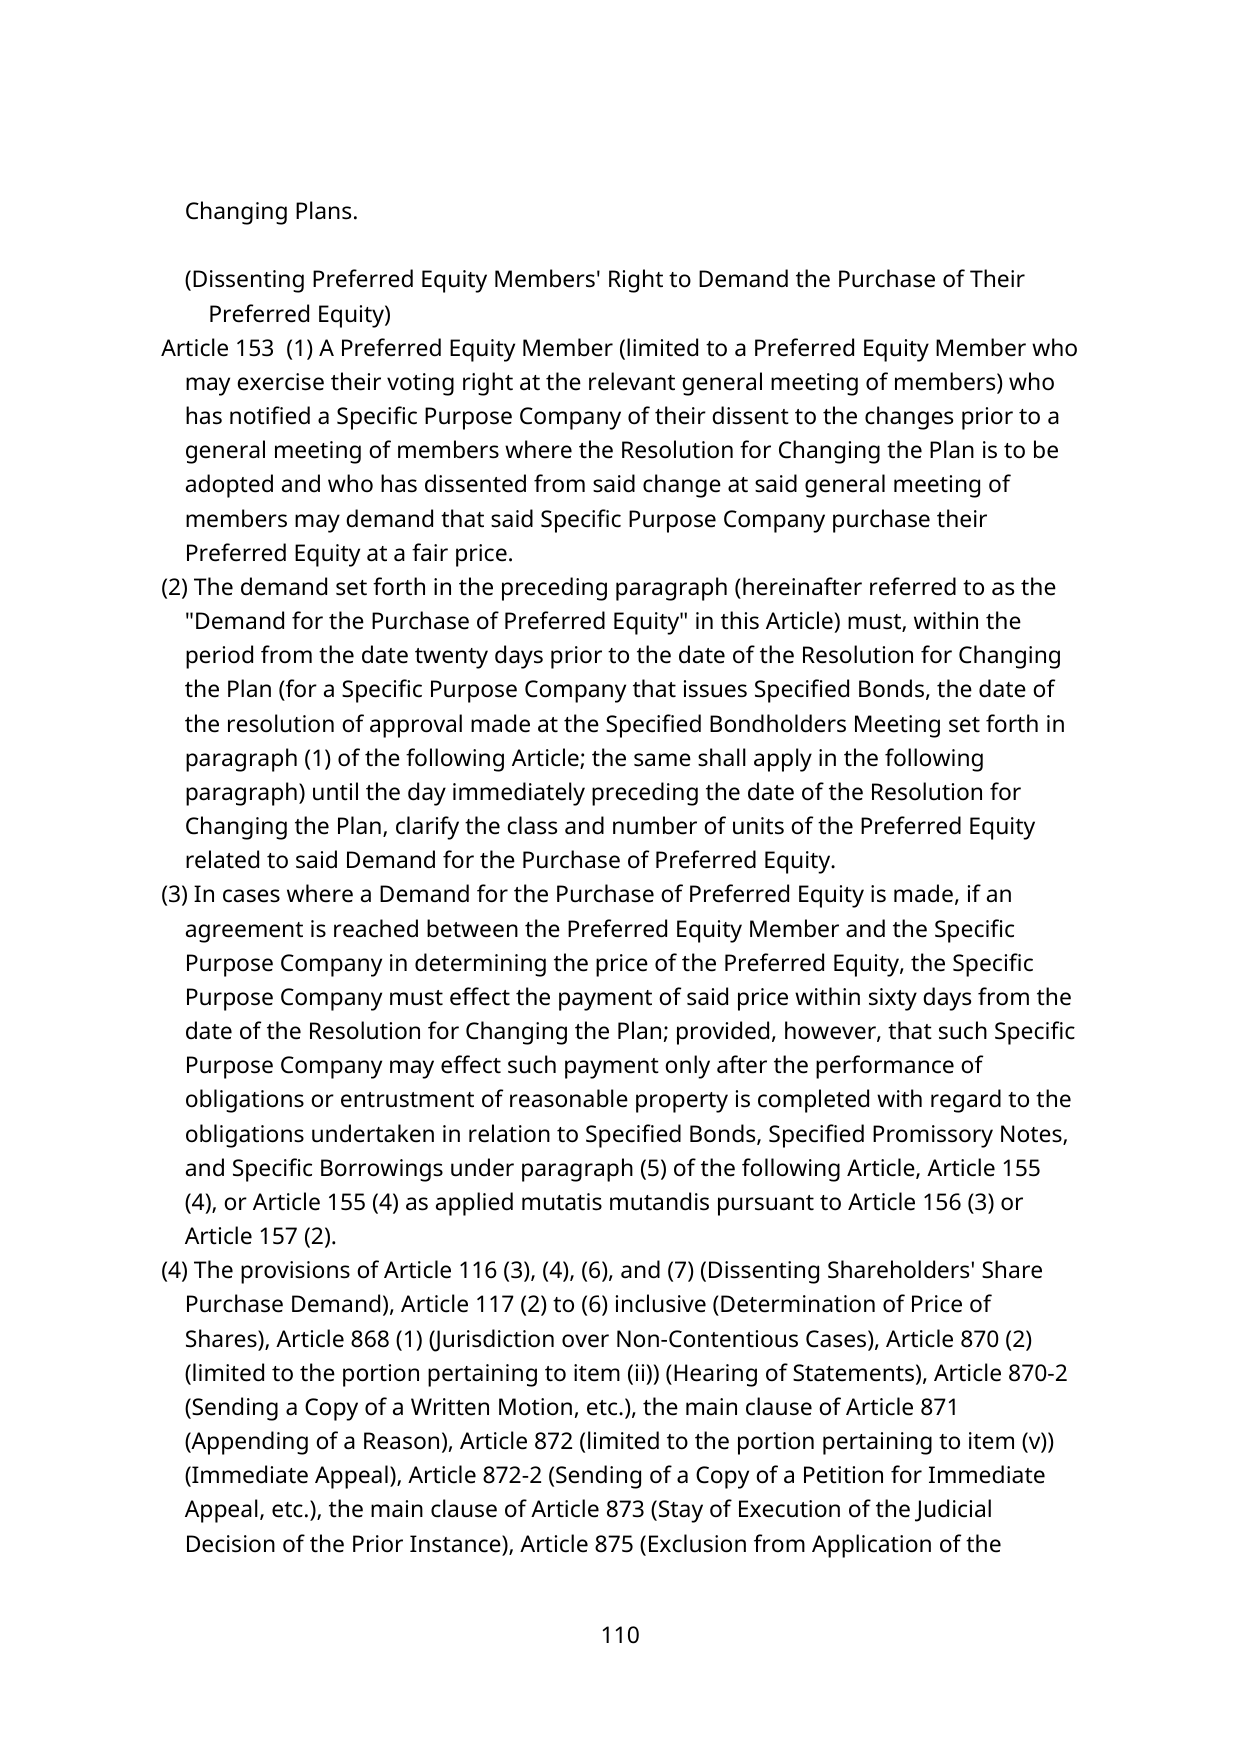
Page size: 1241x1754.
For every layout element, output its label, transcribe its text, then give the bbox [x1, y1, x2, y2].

text Article 153 (1) A Preferred Equity Member (limited to a Preferred Equity Member who may exercise their voting right at the relevant general meeting of members) who has notified a Specific Purpose Company of their dissent to the changes prior to a general meeting of members where the Resolution for Changing the Plan is to be adopted and who has dissented from said change at said general meeting of members may demand that said Specific Purpose Company purchase their Preferred Equity at a fair price. [161, 330, 1079, 569]
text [161, 1253, 1079, 1560]
text (3) In cases where a Demand for the Purchase of Preferred Equity is made, if an agreement is reached between the Preferred Equity Member and the Specific Purpose Company in determining the price of the Preferred Equity, the Specific Purpose Company must effect the payment of said price within sixty days from the date of the Resolution for Changing the Plan; provided, however, that such Specific Purpose Company may effect such payment only after the performance of obligations or entrustment of reasonable property is completed with regard to the obligations undertaken in relation to Specified Bonds, Specified Promissory Notes, and Specific Borrowings under paragraph (5) of the following Article, Article 155 (4), or Article 155 (4) as applied mutatis mutandis pursuant to Article 156 (3) or Article 157 (2). [161, 877, 1079, 1253]
text (Dissenting Preferred Equity Members' Right to Demand the Purchase of Their Preferred Equity) [184, 262, 1079, 330]
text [161, 194, 1079, 228]
text (2) The demand set forth in the preceding paragraph (hereinafter referred to as the "Demand for the Purchase of Preferred Equity" in this Article) must, within the period from the date twenty days prior to the date of the Resolution for Changing the Plan (for a Specific Purpose Company that issues Specified Bonds, the date of the resolution of approval made at the Specified Bondholders Meeting set forth in paragraph (1) of the following Article; the same shall apply in the following paragraph) until the day immediately preceding the date of the Resolution for Changing the Plan, clarify the class and number of units of the Preferred Equity related to said Demand for the Purchase of Preferred Equity. [161, 569, 1079, 877]
